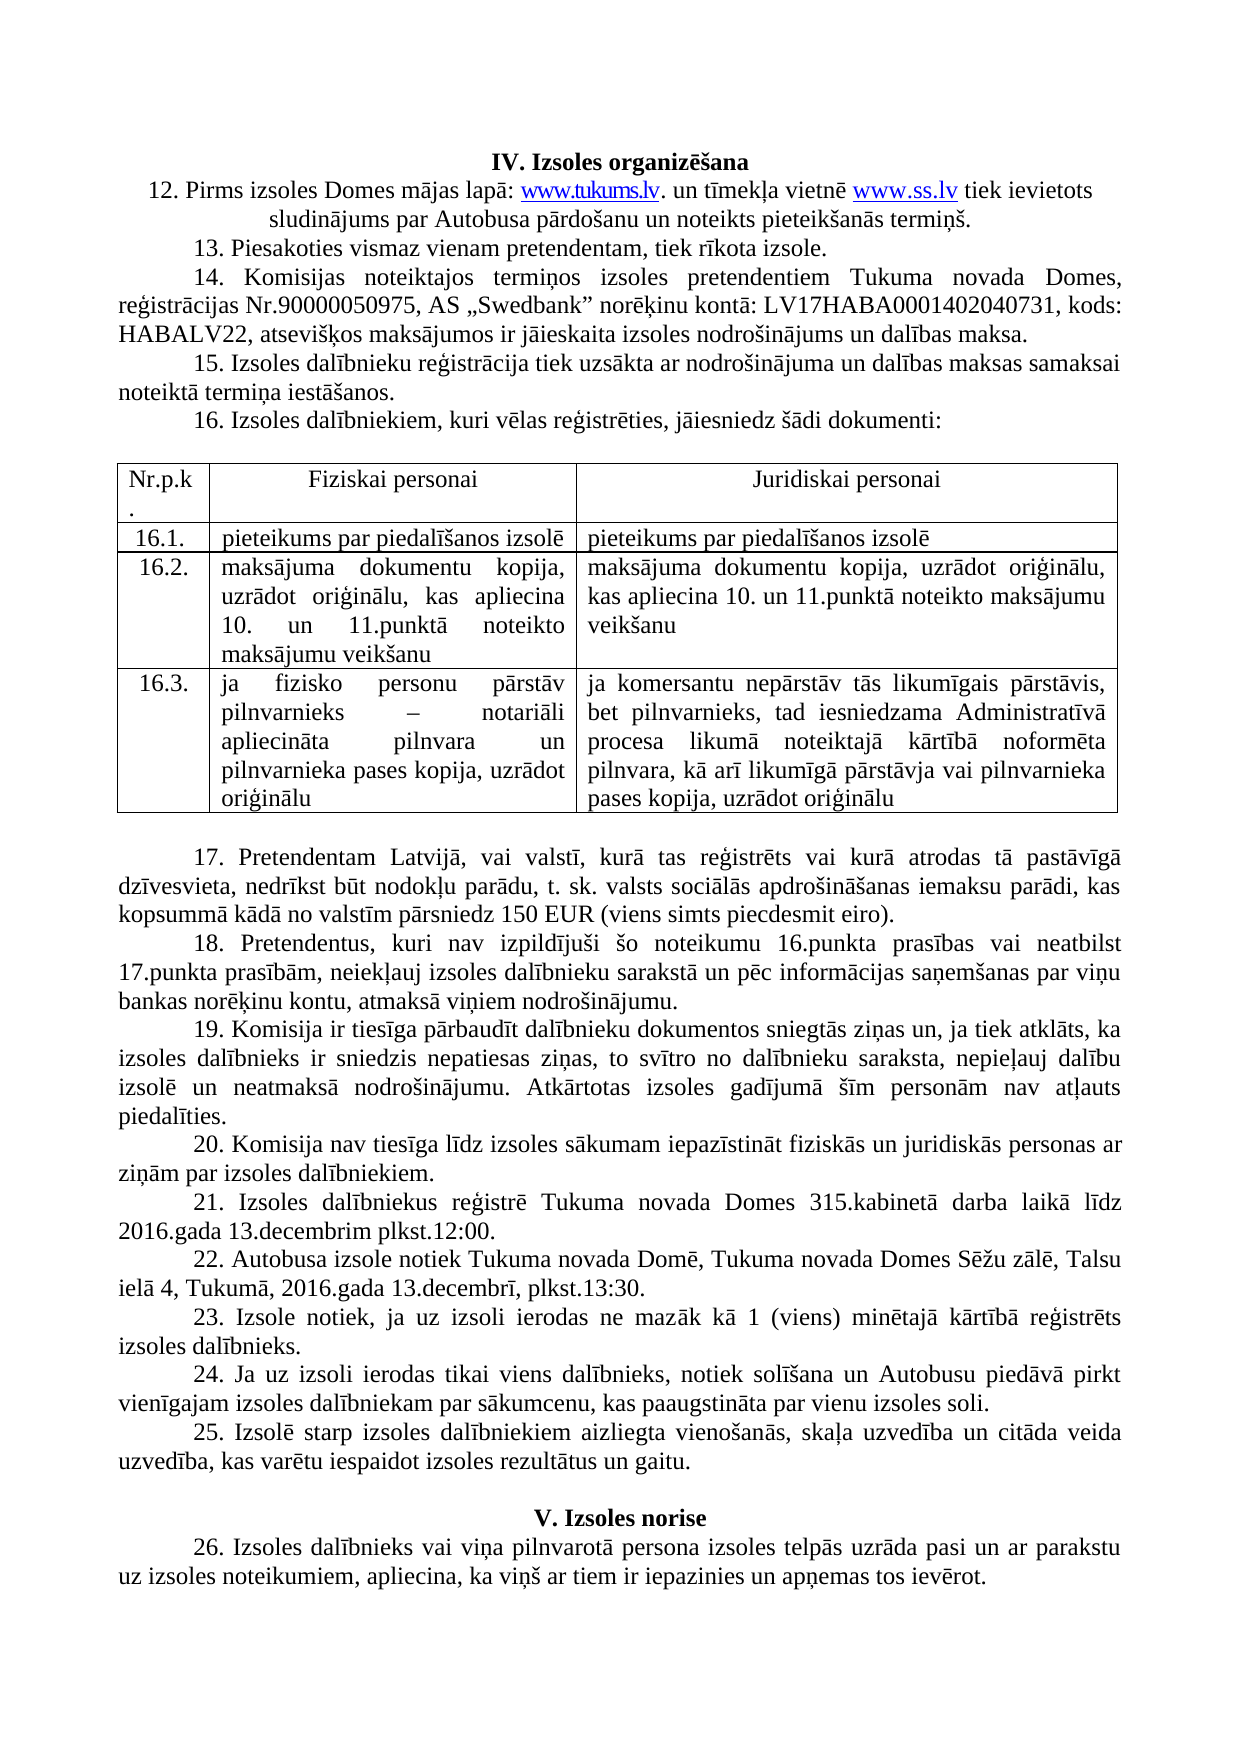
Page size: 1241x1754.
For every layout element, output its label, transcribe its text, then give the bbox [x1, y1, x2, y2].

text 25. Izsolē starp izsoles dalībniekiem aizliegta vienošanās, skaļa uzvedība un citāda veida uzvedība, kas varētu iespaidot izsoles rezultātus un gaitu. [118, 1417, 1122, 1474]
text 19. Komisija ir tiesīga pārbaudīt dalībnieku dokumentos sniegtās ziņas un, ja tiek atklāts, ka izsoles dalībnieks ir sniedzis nepatiesas ziņas, to svītro no dalībnieku saraksta, nepieļauj dalību izsolē un neatmaksā nodrošinājumu. Atkārtotas izsoles gadījumā šīm personām nav atļauts piedalīties. [118, 1014, 1122, 1129]
text 17. Pretendentam Latvijā, vai valstī, kurā tas reģistrēts vai kurā atrodas tā pastāvīgā dzīvesvieta, nedrīkst būt nodokļu parādu, t. sk. valsts sociālās apdrošināšanas iemaksu parādi, kas kopsummā kādā no valstīm pārsniedz 150 EUR (viens simts piecdesmit eiro). [118, 842, 1122, 928]
text 26. Izsoles dalībnieks vai viņa pilnvarotā persona izsoles telpās uzrāda pasi un ar parakstu uz izsoles noteikumiem, apliecina, ka viņš ar tiem ir iepazinies un apņemas tos ievērot. [118, 1532, 1122, 1589]
text 18. Pretendentus, kuri nav izpildījuši šo noteikumu 16.punkta prasības vai neatbilst 17.punkta prasībām, neiekļauj izsoles dalībnieku sarakstā un pēc informācijas saņemšanas par viņu bankas norēķinu kontu, atmaksā viņiem nodrošinājumu. [118, 928, 1122, 1014]
text 12. Pirms izsoles Domes mājas lapā: www.tukums.lv. un tīmekļa vietnē www.ss.lv tiek ievietots sludinājums par Autobusa pārdošanu un noteikts pieteikšanās termiņš. [118, 176, 1122, 233]
text 15. Izsoles dalībnieku reģistrācija tiek uzsākta ar nodrošinājuma un dalības maksas samaksai noteiktā termiņa iestāšanos. [118, 348, 1122, 406]
text 20. Komisija nav tiesīga līdz izsoles sākumam iepazīstināt fiziskās un juridiskās personas ar ziņām par izsoles dalībniekiem. [118, 1129, 1122, 1187]
text 16. Izsoles dalībniekiem, kuri vēlas reģistrēties, jāiesniedz šādi dokumenti: [118, 406, 1122, 434]
table_cell 16.3. [118, 669, 209, 812]
table_header Nr.p.k. [118, 464, 209, 522]
text IV. Izsoles organizēšana [118, 147, 1122, 176]
table_cell maksājuma dokumentu kopija, uzrādot oriģinālu, kas apliecina 10. un 11.punktā noteikto maksājumu veikšanu [577, 553, 1117, 667]
table_cell 16.1. [118, 523, 209, 551]
table_header Juridiskai personai [577, 464, 1117, 522]
table_cell ja komersantu nepārstāv tās likumīgais pārstāvis, bet pilnvarnieks, tad iesniedzama Administratīvā procesa likumā noteiktajā kārtībā noformēta pilnvara, kā arī likumīgā pārstāvja vai pilnvarnieka pases kopija, uzrādot oriģinālu [577, 669, 1117, 812]
text 24. Ja uz izsoli ierodas tikai viens dalībnieks, notiek solīšana un Autobusu piedāvā pirkt vienīgajam izsoles dalībniekam par sākumcenu, kas paaugstināta par vienu izsoles soli. [118, 1359, 1122, 1417]
table_header Fiziskai personai [210, 464, 576, 522]
text V. Izsoles norise [118, 1503, 1122, 1532]
table_cell pieteikums par piedalīšanos izsolē [210, 523, 576, 551]
table_cell ja fizisko personu pārstāv pilnvarnieks – notariāli apliecināta pilnvara un pilnvarnieka pases kopija, uzrādot oriģinālu [210, 669, 576, 812]
table_cell 16.2. [118, 553, 209, 667]
text 21. Izsoles dalībniekus reģistrē Tukuma novada Domes 315.kabinetā darba laikā līdz 2016.gada 13.decembrim plkst.12:00. [118, 1187, 1122, 1244]
text 22. Autobusa izsole notiek Tukuma novada Domē, Tukuma novada Domes Sēžu zālē, Talsu ielā 4, Tukumā, 2016.gada 13.decembrī, plkst.13:30. [118, 1244, 1122, 1302]
table_cell maksājuma dokumentu kopija, uzrādot oriģinālu, kas apliecina 10. un 11.punktā noteikto maksājumu veikšanu [210, 553, 576, 667]
text 13. Piesakoties vismaz vienam pretendentam, tiek rīkota izsole. [118, 233, 1122, 262]
table_cell pieteikums par piedalīšanos izsolē [577, 523, 1117, 551]
text 14. Komisijas noteiktajos termiņos izsoles pretendentiem Tukuma novada Domes, reģistrācijas Nr.90000050975, AS „Swedbank” norēķinu kontā: LV17HABA0001402040731, kods: HABALV22, atsevišķos maksājumos ir jāieskaita izsoles nodrošinājums un dalības maksa. [118, 262, 1122, 348]
text 23. Izsole notiek, ja uz izsoli ierodas ne mazāk kā 1 (viens) minētajā kārtībā reģistrēts izsoles dalībnieks. [118, 1302, 1122, 1359]
